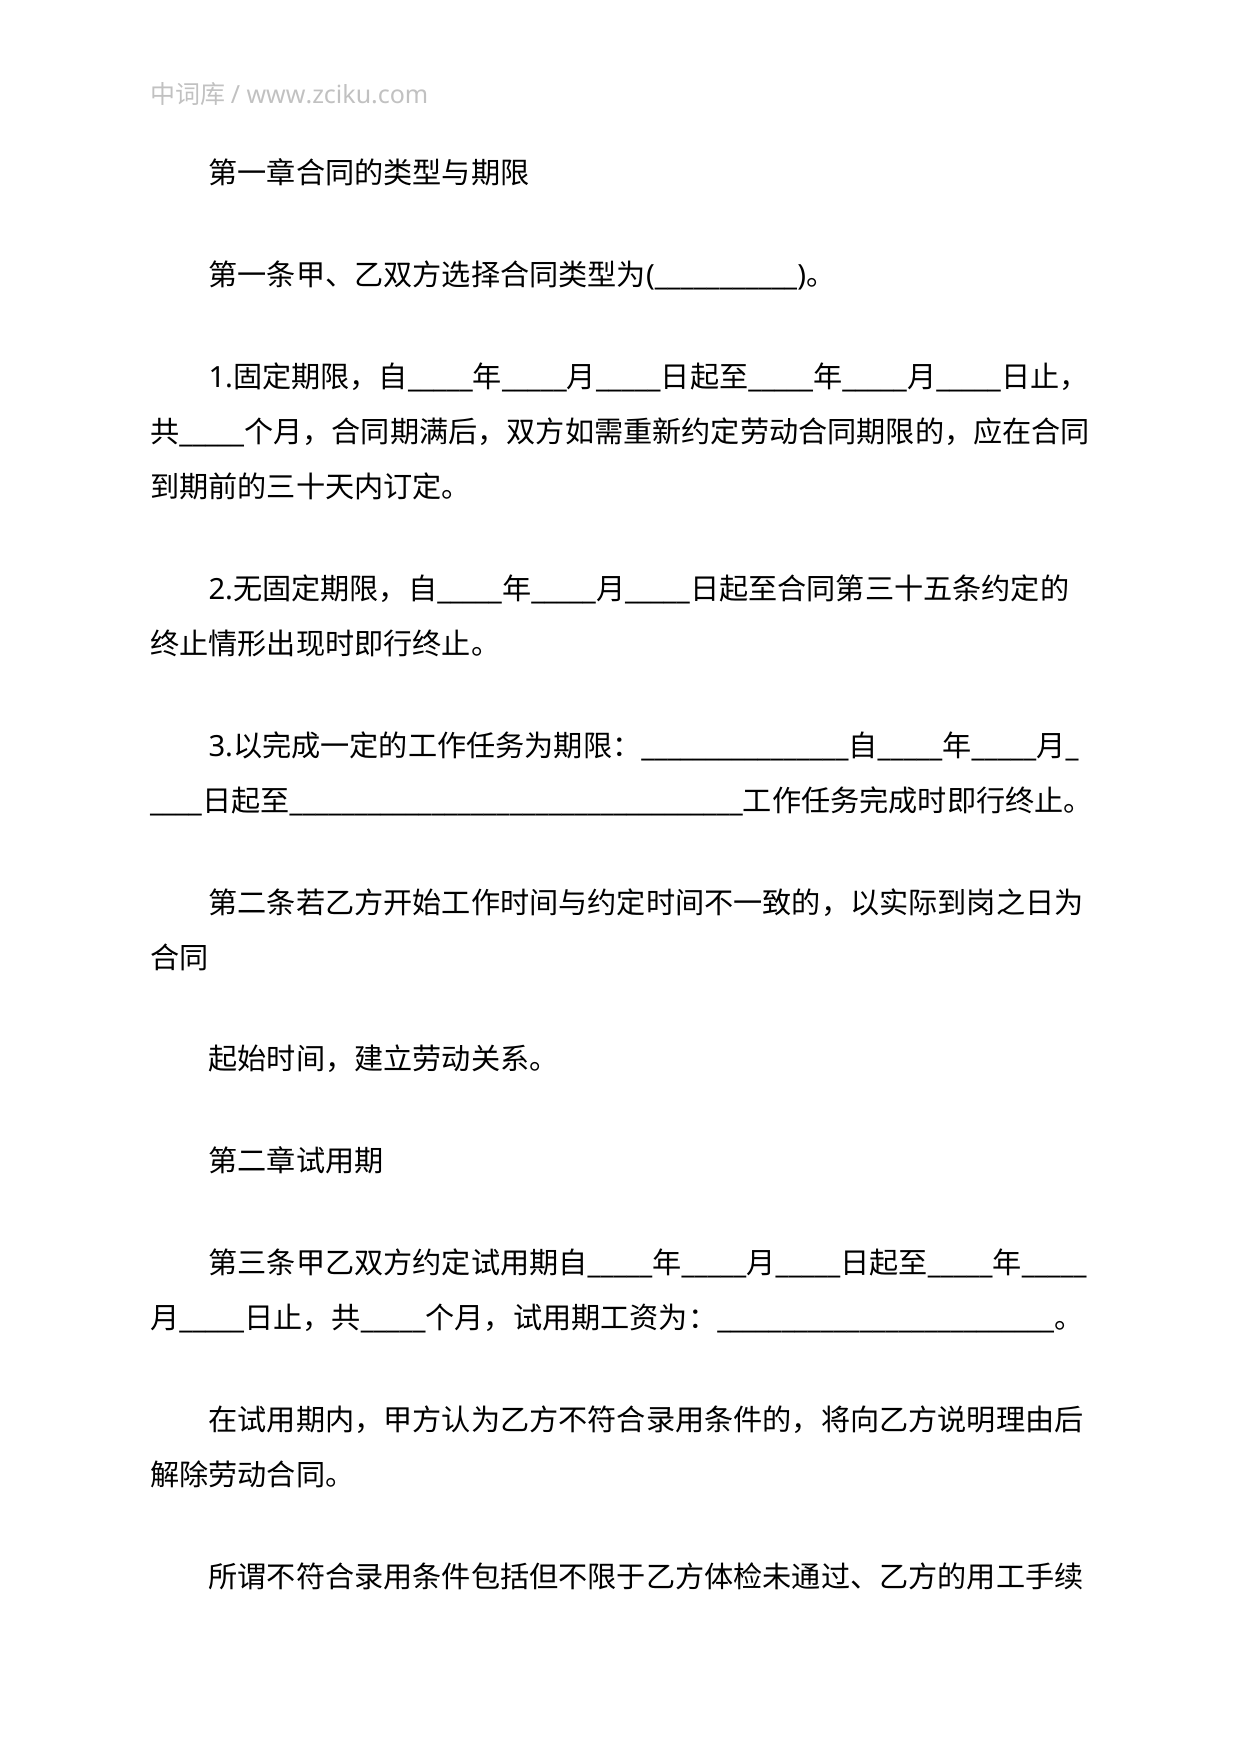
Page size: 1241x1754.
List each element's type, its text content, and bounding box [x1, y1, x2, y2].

text 在试用期内，甲方认为乙方不符合录用条件的，将向乙方说明理由后解除劳动合同。 [150, 1396, 1090, 1494]
text 第三条甲乙双方约定试用期自_____年_____月_____日起至_____年_____月_____日止，共_____个月，试用期工资为：__________________________。 [150, 1239, 1090, 1337]
text 第二章试用期 [150, 1138, 1090, 1180]
text 第二条若乙方开始工作时间与约定时间不一致的，以实际到岗之日为合同 [150, 879, 1090, 976]
text 第一章合同的类型与期限 [150, 150, 1090, 192]
text 起始时间，建立劳动关系。 [150, 1036, 1090, 1078]
text 第一条甲、乙双方选择合同类型为(___________)。 [150, 252, 1090, 294]
text 1.固定期限，自_____年_____月_____日起至_____年_____月_____日止，共_____个月，合同期满后，双方如需重新约定劳动合同期限的，应在合同到期前的三十天内订定。 [150, 354, 1090, 506]
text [150, 1553, 1090, 1595]
text 3.以完成一定的工作任务为期限：________________自_____年_____月_____日起至___________________________________工作任务完成时即行终止。 [150, 722, 1090, 820]
text 2.无固定期限，自_____年_____月_____日起至合同第三十五条约定的终止情形出现时即行终止。 [150, 566, 1090, 663]
